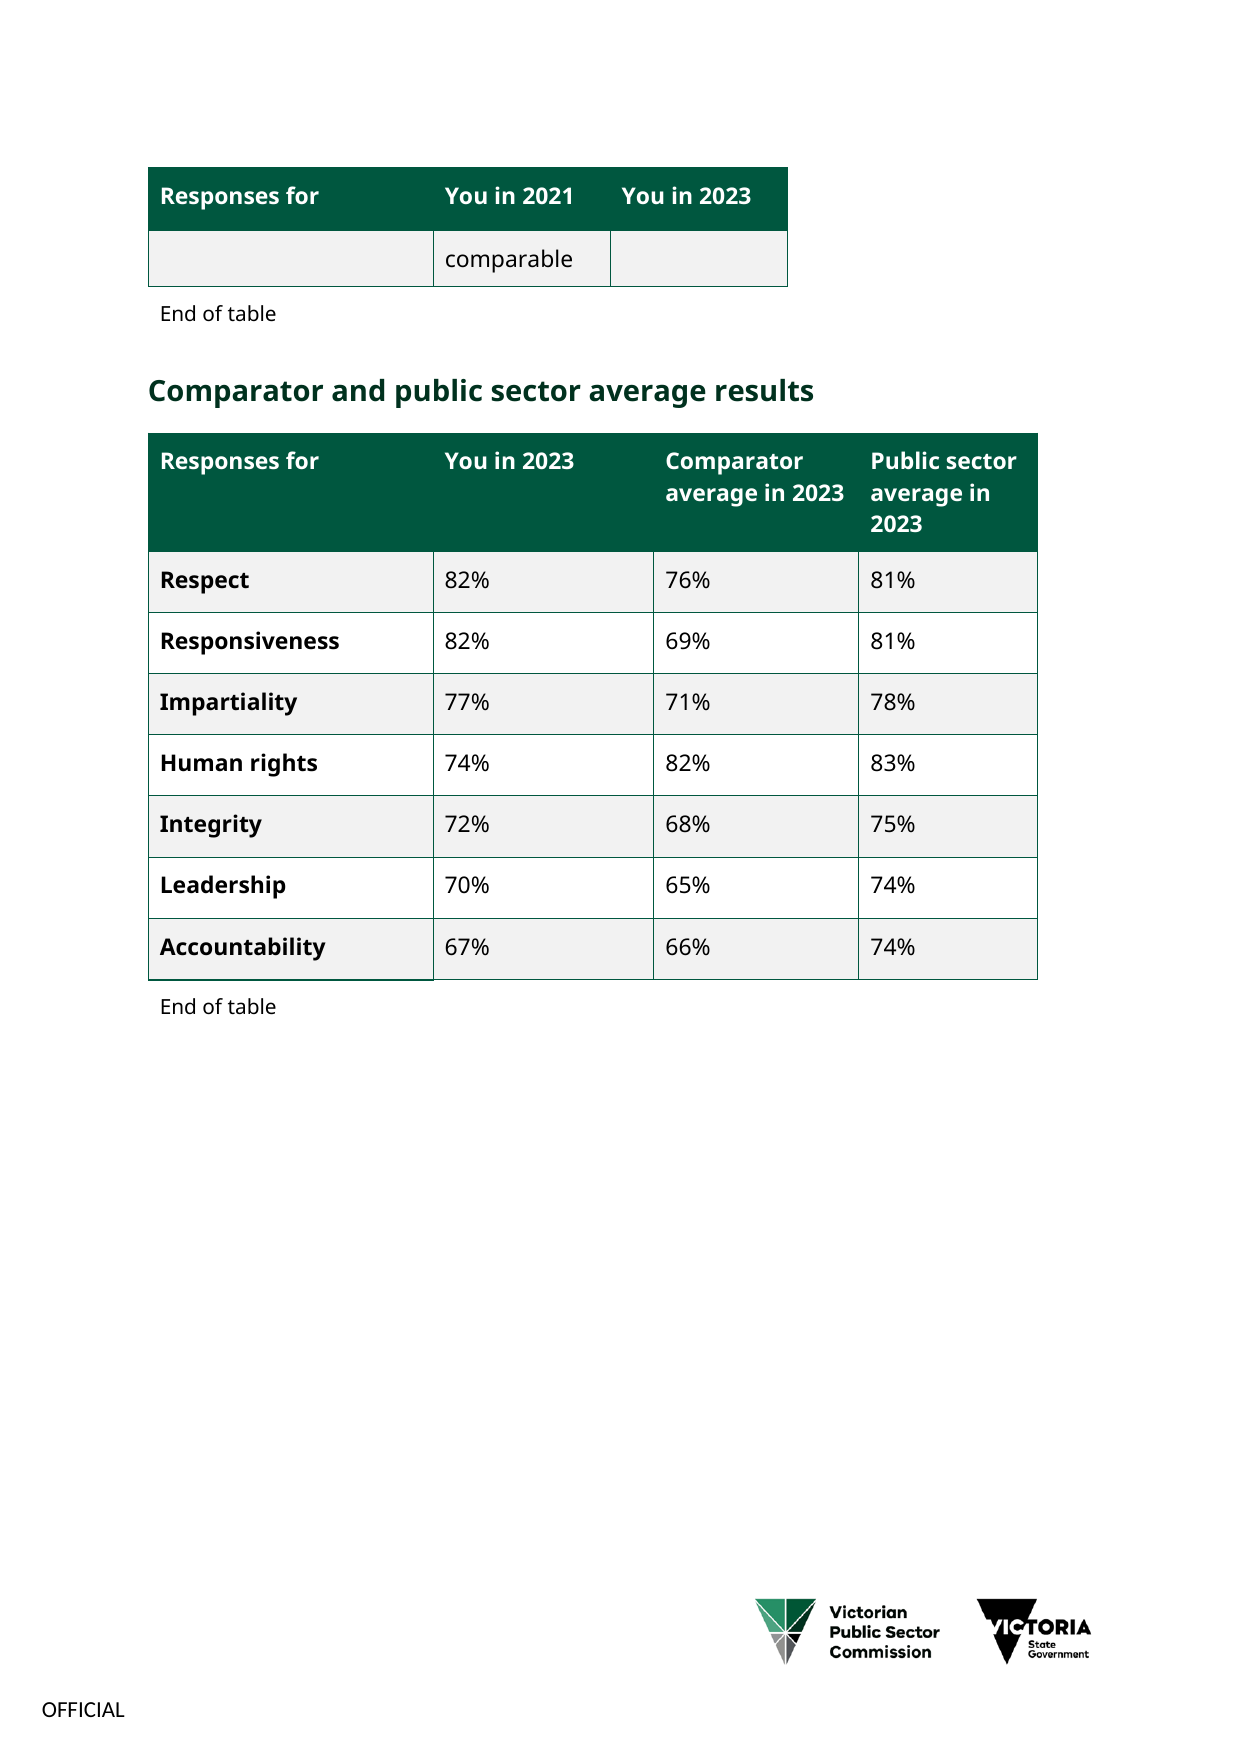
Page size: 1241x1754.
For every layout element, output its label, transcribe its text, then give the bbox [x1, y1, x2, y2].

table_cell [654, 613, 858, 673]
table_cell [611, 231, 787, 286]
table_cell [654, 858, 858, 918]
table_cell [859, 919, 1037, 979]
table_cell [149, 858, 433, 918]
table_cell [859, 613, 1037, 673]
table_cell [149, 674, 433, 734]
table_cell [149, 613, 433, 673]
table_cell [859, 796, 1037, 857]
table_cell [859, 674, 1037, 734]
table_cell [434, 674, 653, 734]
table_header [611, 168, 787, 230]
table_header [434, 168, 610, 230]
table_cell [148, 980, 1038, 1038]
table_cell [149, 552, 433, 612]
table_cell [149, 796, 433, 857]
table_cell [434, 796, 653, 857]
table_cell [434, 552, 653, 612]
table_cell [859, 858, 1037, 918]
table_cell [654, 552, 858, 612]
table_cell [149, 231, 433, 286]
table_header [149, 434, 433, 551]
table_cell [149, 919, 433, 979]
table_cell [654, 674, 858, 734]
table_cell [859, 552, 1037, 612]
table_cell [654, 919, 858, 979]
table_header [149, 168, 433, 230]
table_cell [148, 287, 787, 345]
picture [754, 1598, 1093, 1666]
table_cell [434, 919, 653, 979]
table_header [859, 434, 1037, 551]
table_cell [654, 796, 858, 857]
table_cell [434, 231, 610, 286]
subtitle Comparator and public sector average results [148, 370, 1092, 410]
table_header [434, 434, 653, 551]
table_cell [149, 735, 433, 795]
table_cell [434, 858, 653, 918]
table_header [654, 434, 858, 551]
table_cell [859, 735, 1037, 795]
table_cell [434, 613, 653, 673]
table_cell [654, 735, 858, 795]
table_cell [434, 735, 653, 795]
